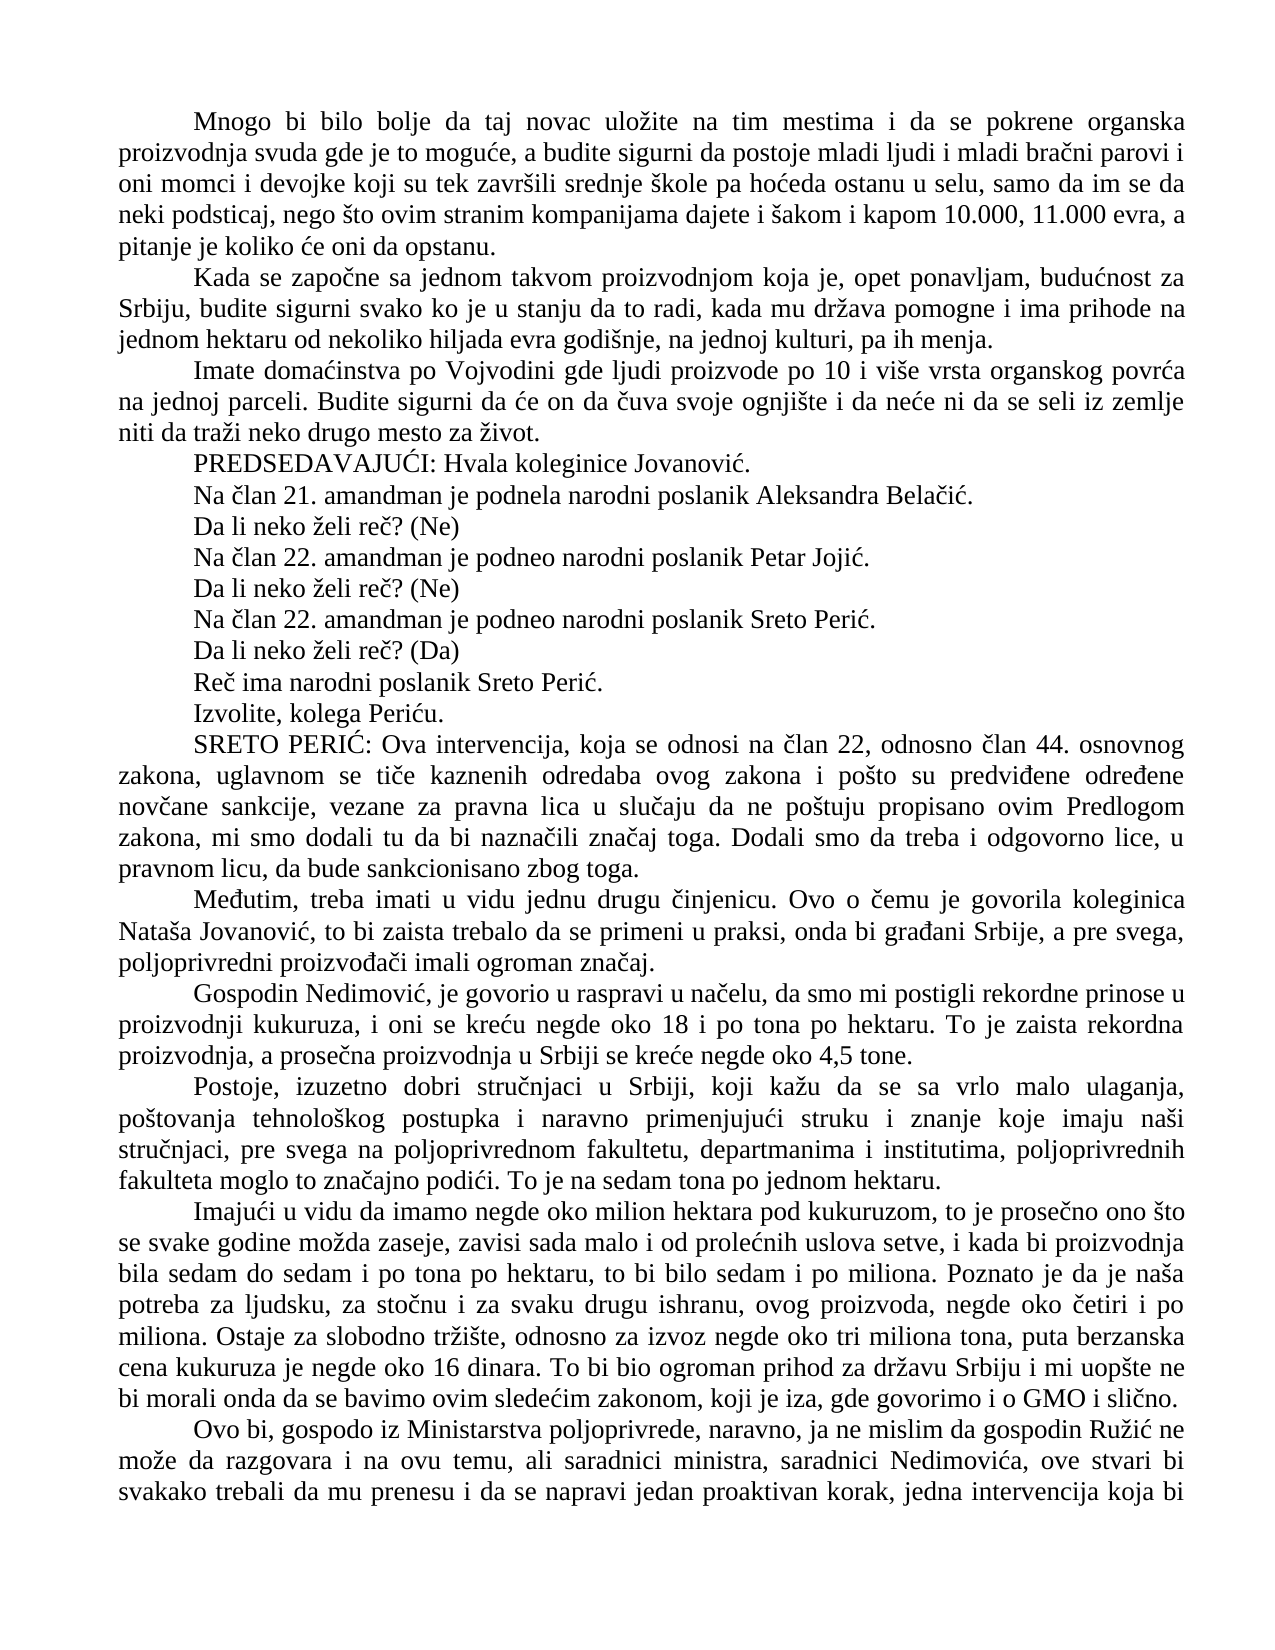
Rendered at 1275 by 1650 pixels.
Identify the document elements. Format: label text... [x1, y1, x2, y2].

text Na član 21. amandman je podnela narodni poslanik Aleksandra Belačić. [118, 479, 1186, 510]
text Na član 22. amandman je podneo narodni poslanik Petar Jojić. [118, 541, 1186, 572]
text Da li neko želi reč? (Ne) [118, 572, 1186, 603]
text Izvolite, kolega Periću. [118, 697, 1186, 728]
text Da li neko želi reč? (Ne) [118, 510, 1186, 541]
text Imate domaćinstva po Vojvodini gde ljudi proizvode po 10 i više vrsta organskog povrća na jednoj parceli. Budite sigurni da će on da čuva svoje ognjište i da neće ni da se seli iz zemlje niti da traži neko drugo mesto za život. [118, 354, 1186, 448]
text PREDSEDAVAJUĆI: Hvala koleginice Jovanović. [118, 448, 1186, 479]
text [118, 1413, 1186, 1507]
text Gospodin Nedimović, je govorio u raspravi u načelu, da smo mi postigli rekordne prinose u proizvodnji kukuruza, i oni se kreću negde oko 18 i po tona po hektaru. To je zaista rekordna proizvodnja, a prosečna proizvodnja u Srbiji se kreće negde oko 4,5 tone. [118, 977, 1186, 1071]
text Mnogo bi bilo bolje da taj novac uložite na tim mestima i da se pokrene organska proizvodnja svuda gde je to moguće, a budite sigurni da postoje mladi ljudi i mladi bračni parovi i oni momci i devojke koji su tek završili srednje škole pa hoćeda ostanu u selu, samo da im se da neki podsticaj, nego što ovim stranim kompanijama dajete i šakom i kapom 10.000, 11.000 evra, a pitanje je koliko će oni da opstanu. [118, 105, 1186, 261]
text Kada se započne sa jednom takvom proizvodnjom koja je, opet ponavljam, budućnost za Srbiju, budite sigurni svako ko je u stanju da to radi, kada mu država pomogne i ima prihode na jednom hektaru od nekoliko hiljada evra godišnje, na jednoj kulturi, pa ih menja. [118, 261, 1186, 354]
text Reč ima narodni poslanik Sreto Perić. [118, 666, 1186, 697]
text Imajući u vidu da imamo negde oko milion hektara pod kukuruzom, to je prosečno ono što se svake godine možda zaseje, zavisi sada malo i od prolećnih uslova setve, i kada bi proizvodnja bila sedam do sedam i po tona po hektaru, to bi bilo sedam i po miliona. Poznato je da je naša potreba za ljudsku, za stočnu i za svaku drugu ishranu, ovog proizvoda, negde oko četiri i po miliona. Ostaje za slobodno tržište, odnosno za izvoz negde oko tri miliona tona, puta berzanska cena kukuruza je negde oko 16 dinara. To bi bio ogroman prihod za državu Srbiju i mi uopšte ne bi morali onda da se bavimo ovim sledećim zakonom, koji je iza, gde govorimo i o GMO i slično. [118, 1195, 1186, 1413]
text Međutim, treba imati u vidu jednu drugu činjenicu. Ovo o čemu je govorila koleginica Nataša Jovanović, to bi zaista trebalo da se primeni u praksi, onda bi građani Srbije, a pre svega, poljoprivredni proizvođači imali ogroman značaj. [118, 884, 1186, 977]
text Postoje, izuzetno dobri stručnjaci u Srbiji, koji kažu da se sa vrlo malo ulaganja, poštovanja tehnološkog postupka i naravno primenjujući struku i znanje koje imaju naši stručnjaci, pre svega na poljoprivrednom fakultetu, departmanima i institutima, poljoprivrednih fakulteta moglo to značajno podići. To je na sedam tona po jednom hektaru. [118, 1071, 1186, 1195]
text Da li neko želi reč? (Da) [118, 634, 1186, 666]
text Na član 22. amandman je podneo narodni poslanik Sreto Perić. [118, 603, 1186, 634]
text SRETO PERIĆ: Ova intervencija, koja se odnosi na član 22, odnosno član 44. osnovnog zakona, uglavnom se tiče kaznenih odredaba ovog zakona i pošto su predviđene određene novčane sankcije, vezane za pravna lica u slučaju da ne poštuju propisano ovim Predlogom zakona, mi smo dodali tu da bi naznačili značaj toga. Dodali smo da treba i odgovorno lice, u pravnom licu, da bude sankcionisano zbog toga. [118, 728, 1186, 884]
